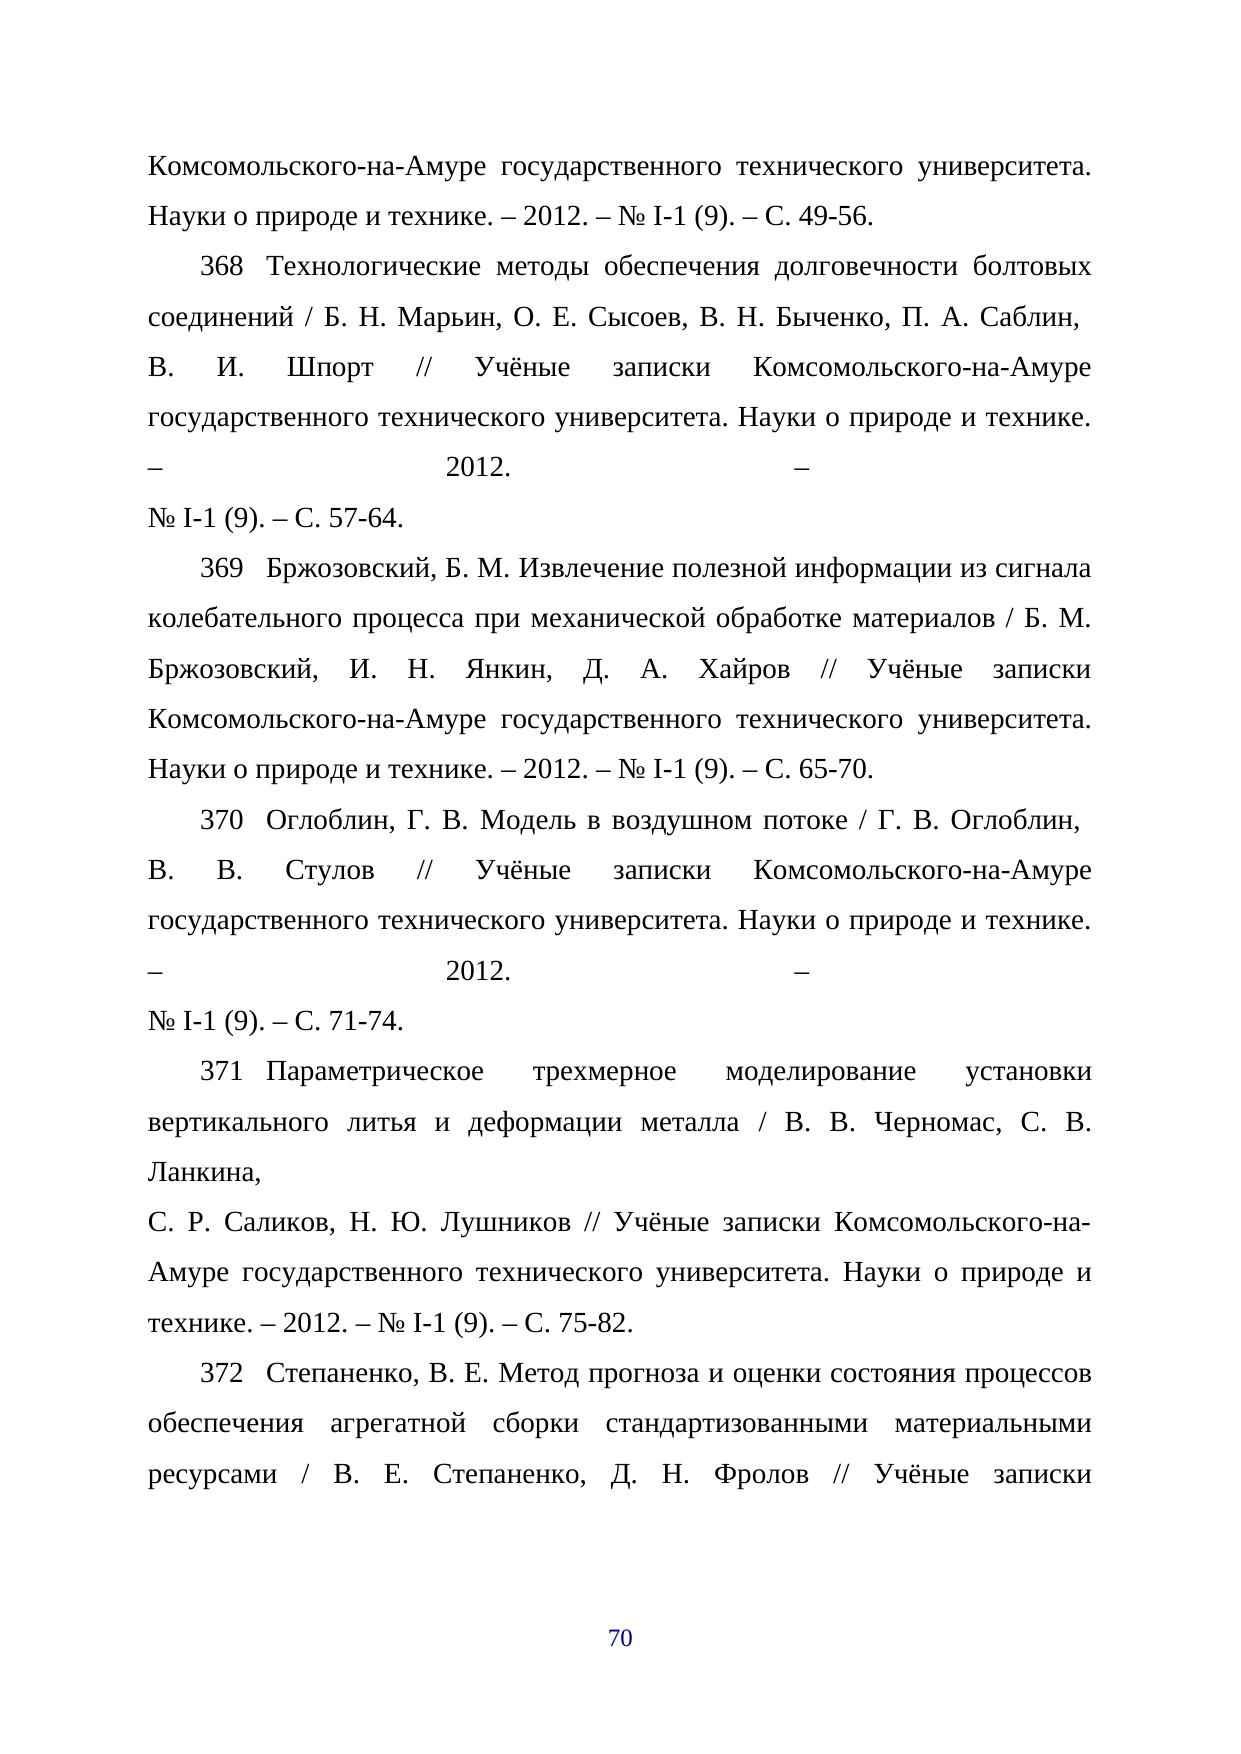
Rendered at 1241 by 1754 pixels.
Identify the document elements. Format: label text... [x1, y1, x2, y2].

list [148, 1355, 1092, 1489]
list Параметрическое трехмерное моделирование установки вертикального литья и деформации металла / В. В. Черномас, С. В. Ланкина, С. Р. Саликов, Н. Ю. Лушников // Учёные записки Комсомольского-на-Амуре государственного технического университета. Науки о природе и технике. – 2012. – № I-1 (9). – С. 75-82. [148, 1053, 1092, 1338]
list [148, 148, 1092, 232]
list Бржозовский, Б. М. Извлечение полезной информации из сигнала колебательного процесса при механической обработке материалов / Б. М. Бржозовский, И. Н. Янкин, Д. А. Хайров // Учёные записки Комсомольского-на-Амуре государственного технического университета. Науки о природе и технике. – 2012. – № I-1 (9). – С. 65-70. [148, 550, 1092, 785]
list Оглоблин, Г. В. Модель в воздушном потоке / Г. В. Оглоблин, В. В. Стулов // Учёные записки Комсомольского-на-Амуре государственного технического университета. Науки о природе и технике. – 2012. – № I-1 (9). – С. 71-74. [148, 802, 1092, 1037]
list Технологические методы обеспечения долговечности болтовых соединений / Б. Н. Марьин, О. Е. Сысоев, В. Н. Быченко, П. А. Саблин, В. И. Шпорт // Учёные записки Комсомольского-на-Амуре государственного технического университета. Науки о природе и технике. – 2012. – № I-1 (9). – С. 57-64. [148, 248, 1092, 533]
